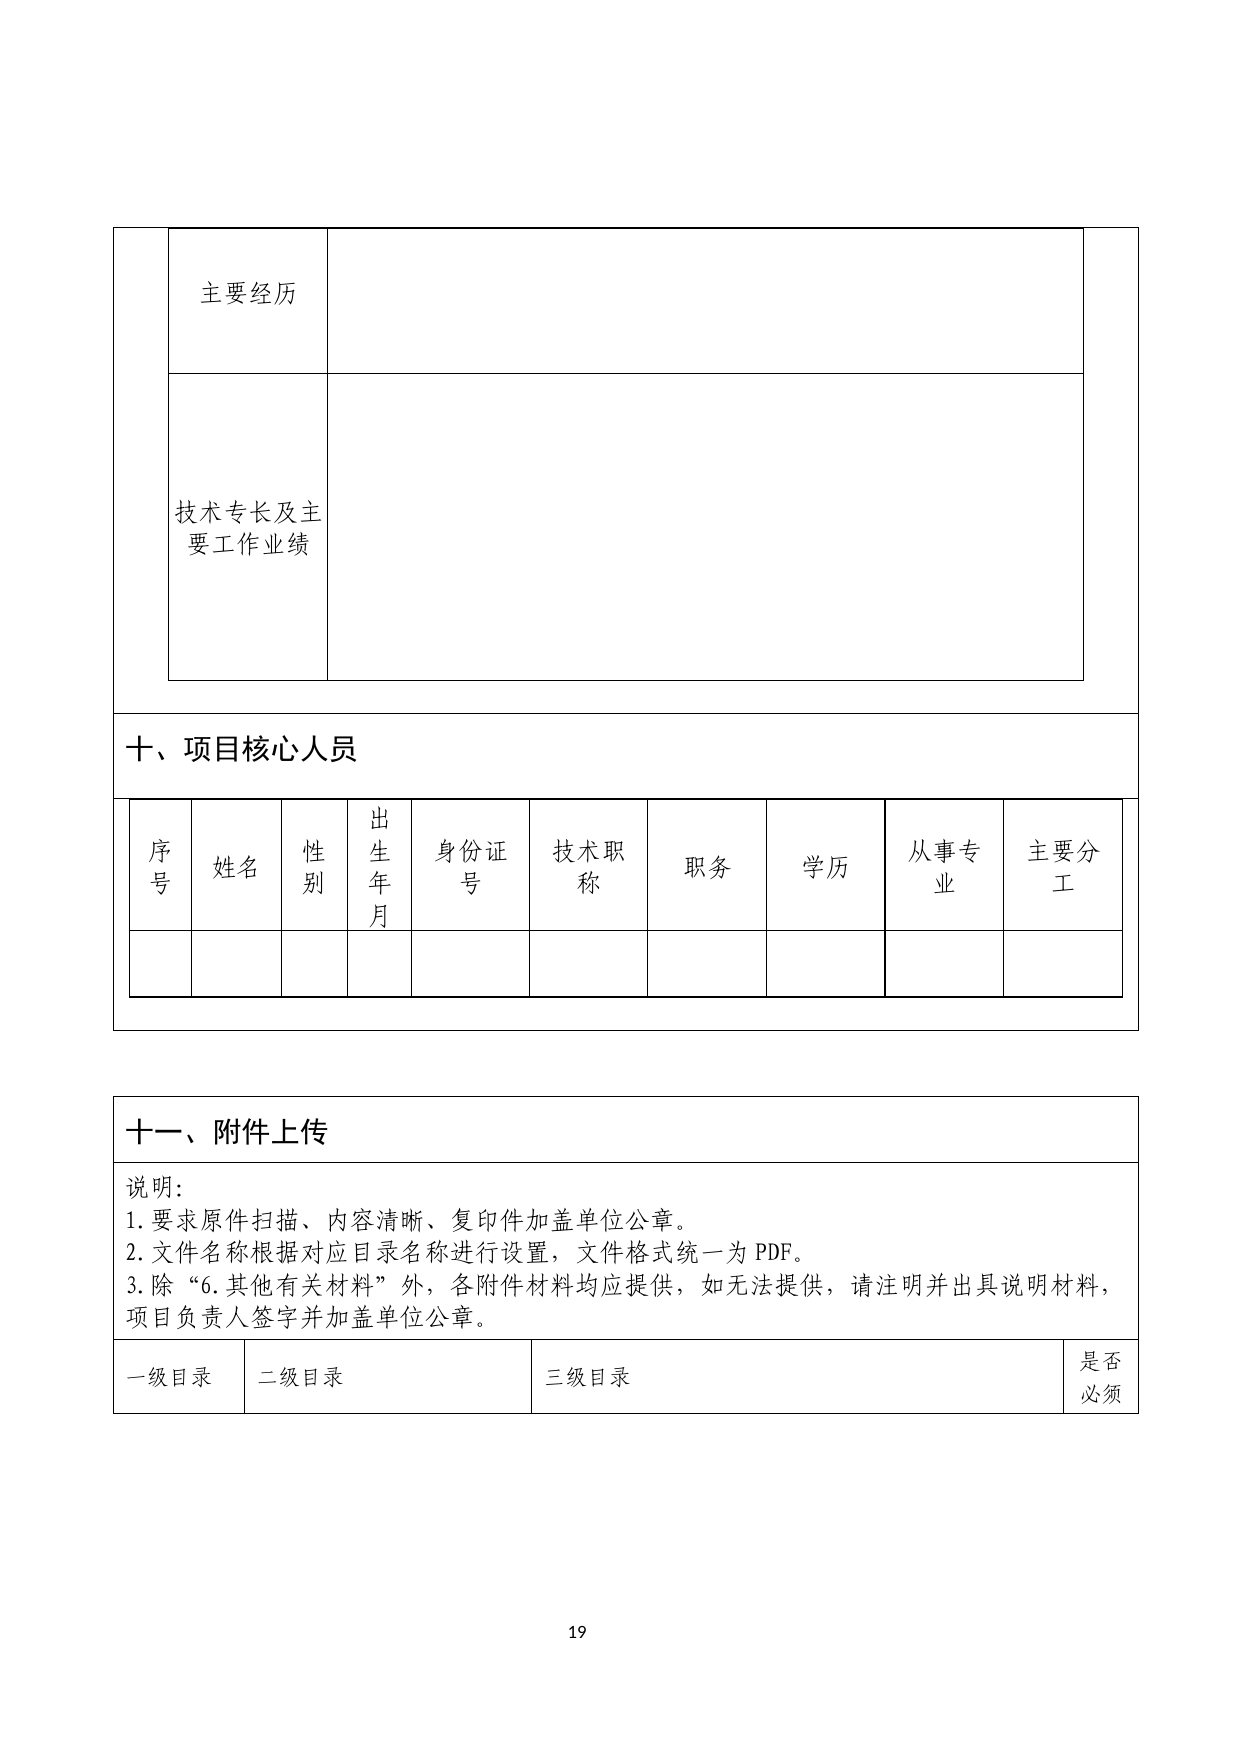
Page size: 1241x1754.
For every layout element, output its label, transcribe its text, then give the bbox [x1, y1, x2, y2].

table_cell [114, 228, 1138, 713]
table_cell 是否必须 [1064, 1340, 1138, 1412]
table_cell 一级目录 [114, 1340, 244, 1412]
table_cell 三级目录 [532, 1340, 1063, 1412]
table_cell 二级目录 [245, 1340, 531, 1412]
table_header 十一、附件上传 [114, 1097, 1138, 1162]
table_cell 说明： 1.要求原件扫描、内容清晰、复印件加盖单位公章。 2.文件名称根据对应目录名称进行设置，文件格式统一为PDF。 3.除“6.其他有关材料”外，各附件材料均应提供，如无法提供，请注明并出具说明材料，项目负责人签字并加盖单位公章。 [114, 1163, 1138, 1339]
table_cell [114, 799, 1138, 1030]
table_cell 十、项目核心人员 [114, 714, 1138, 798]
